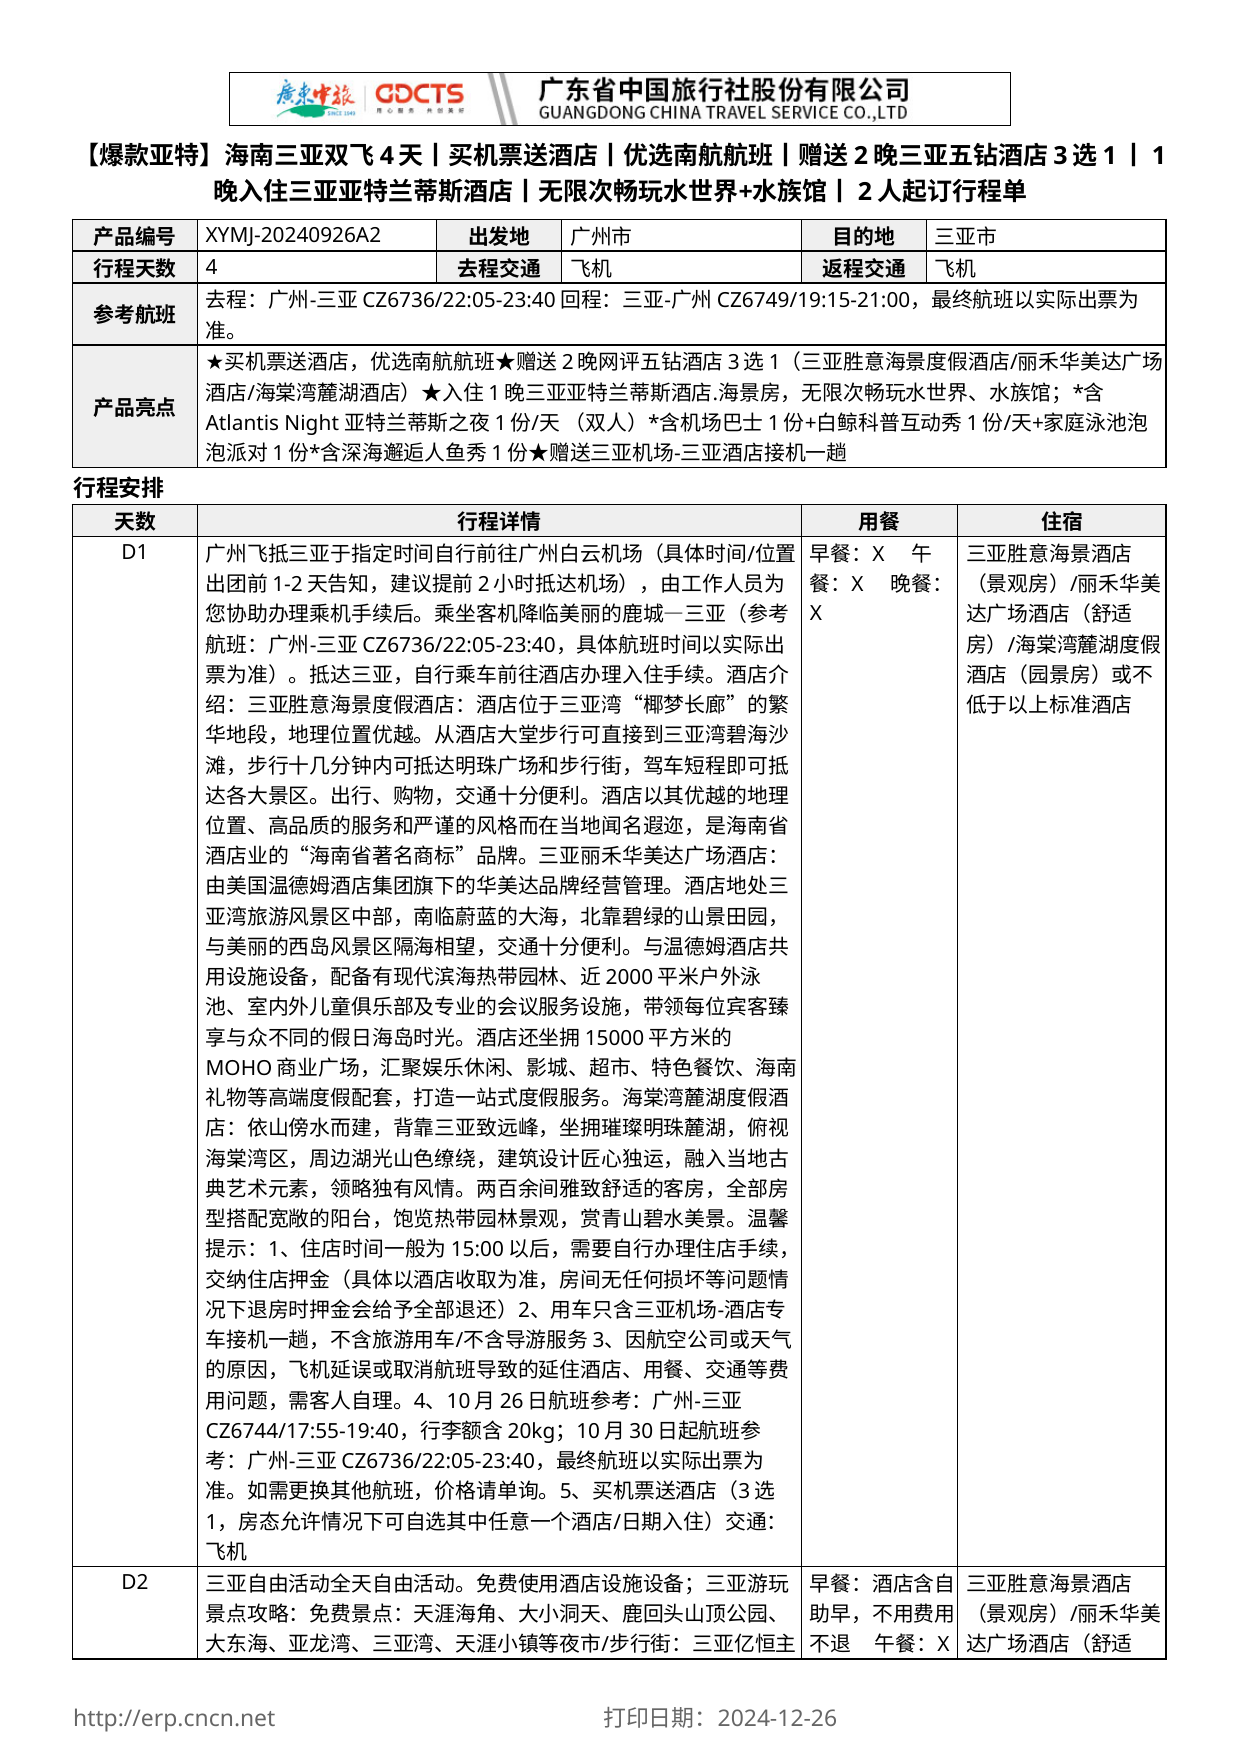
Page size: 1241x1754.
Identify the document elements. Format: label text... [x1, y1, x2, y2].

table_cell 行程天数 [73, 252, 197, 282]
table_cell 飞机 [562, 252, 801, 282]
table_header 天数 [73, 505, 197, 536]
text 【爆款亚特】海南三亚双飞4天丨买机票送酒店丨优选南航航班丨赠送2晚三亚五钻酒店3选1丨1晚入住三亚亚特兰蒂斯酒店丨无限次畅玩水世界+水族馆丨2人起订行程单 [73, 136, 1167, 208]
table_cell D2 [73, 1567, 197, 1658]
table_cell 早餐：酒店含自助早，不用费用不退 午餐：X 晚餐：X [802, 1567, 957, 1658]
table_cell 去程：广州-三亚CZ6736/22:05-23:40 [198, 284, 1165, 344]
table_header 三亚市 [927, 220, 1165, 250]
table_cell 去程交通 [437, 252, 561, 282]
table_header 产品编号 [73, 220, 197, 250]
table_cell 返程交通 [802, 252, 926, 282]
table_cell 早餐：X 午餐：X 晚餐：X [802, 537, 957, 1566]
table_header 出发地 [437, 220, 561, 250]
text 行程安排 [73, 469, 1167, 503]
table_cell 4 [198, 252, 436, 282]
table_cell D1 [73, 537, 197, 1566]
table_header 广州市 [562, 220, 801, 250]
table_header 目的地 [802, 220, 926, 250]
table_cell 参考航班 [73, 284, 197, 344]
table_cell 三亚自由活动 [198, 1567, 801, 1658]
table_cell 三亚胜意海景酒店（景观房）/丽禾华美达广场酒店（舒适房）/海棠湾麓湖度假酒店（园景房）或不低于以上标准酒店 [958, 1567, 1165, 1658]
table_cell 三亚胜意海景酒店（景观房）/丽禾华美达广场酒店（舒适房）/海棠湾麓湖度假酒店（园景房）或不低于以上标准酒店 [958, 537, 1165, 1566]
table_cell 广州飞抵三亚 [198, 537, 801, 1566]
table_cell ★买机票送酒店，优选南航航班 [198, 346, 1165, 467]
table_header 用餐 [802, 505, 957, 536]
table_header 住宿 [958, 505, 1165, 536]
table_header XYMJ-20240926A2 [198, 220, 436, 250]
table_header 行程详情 [198, 505, 801, 536]
table_cell 产品亮点 [73, 346, 197, 467]
picture [230, 73, 1010, 125]
table_cell 飞机 [927, 252, 1165, 282]
